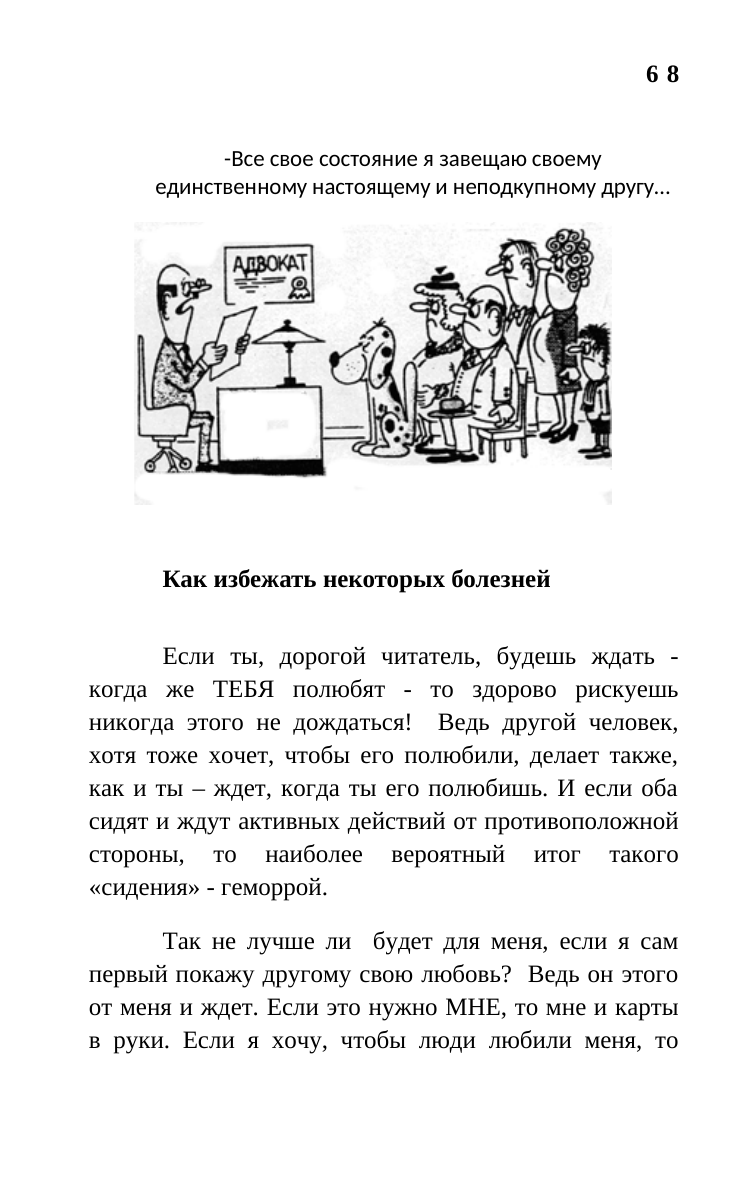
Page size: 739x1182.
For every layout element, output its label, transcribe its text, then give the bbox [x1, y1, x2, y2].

text Как избежать некоторых болезней [89, 118, 679, 593]
text Если ты, дорогой читатель, будешь ждать - когда же ТЕБЯ полюбят - то здорово рискуешь никогда этого не дождаться! Ведь другой человек, хотя тоже хочет, чтобы его полюбили, делает также, как и ты – ждет, когда ты его полюбишь. И если оба сидят и ждут активных действий от противоположной стороны, то наиболее вероятный итог такого «сидения» - геморрой. [89, 641, 679, 901]
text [89, 926, 679, 1054]
